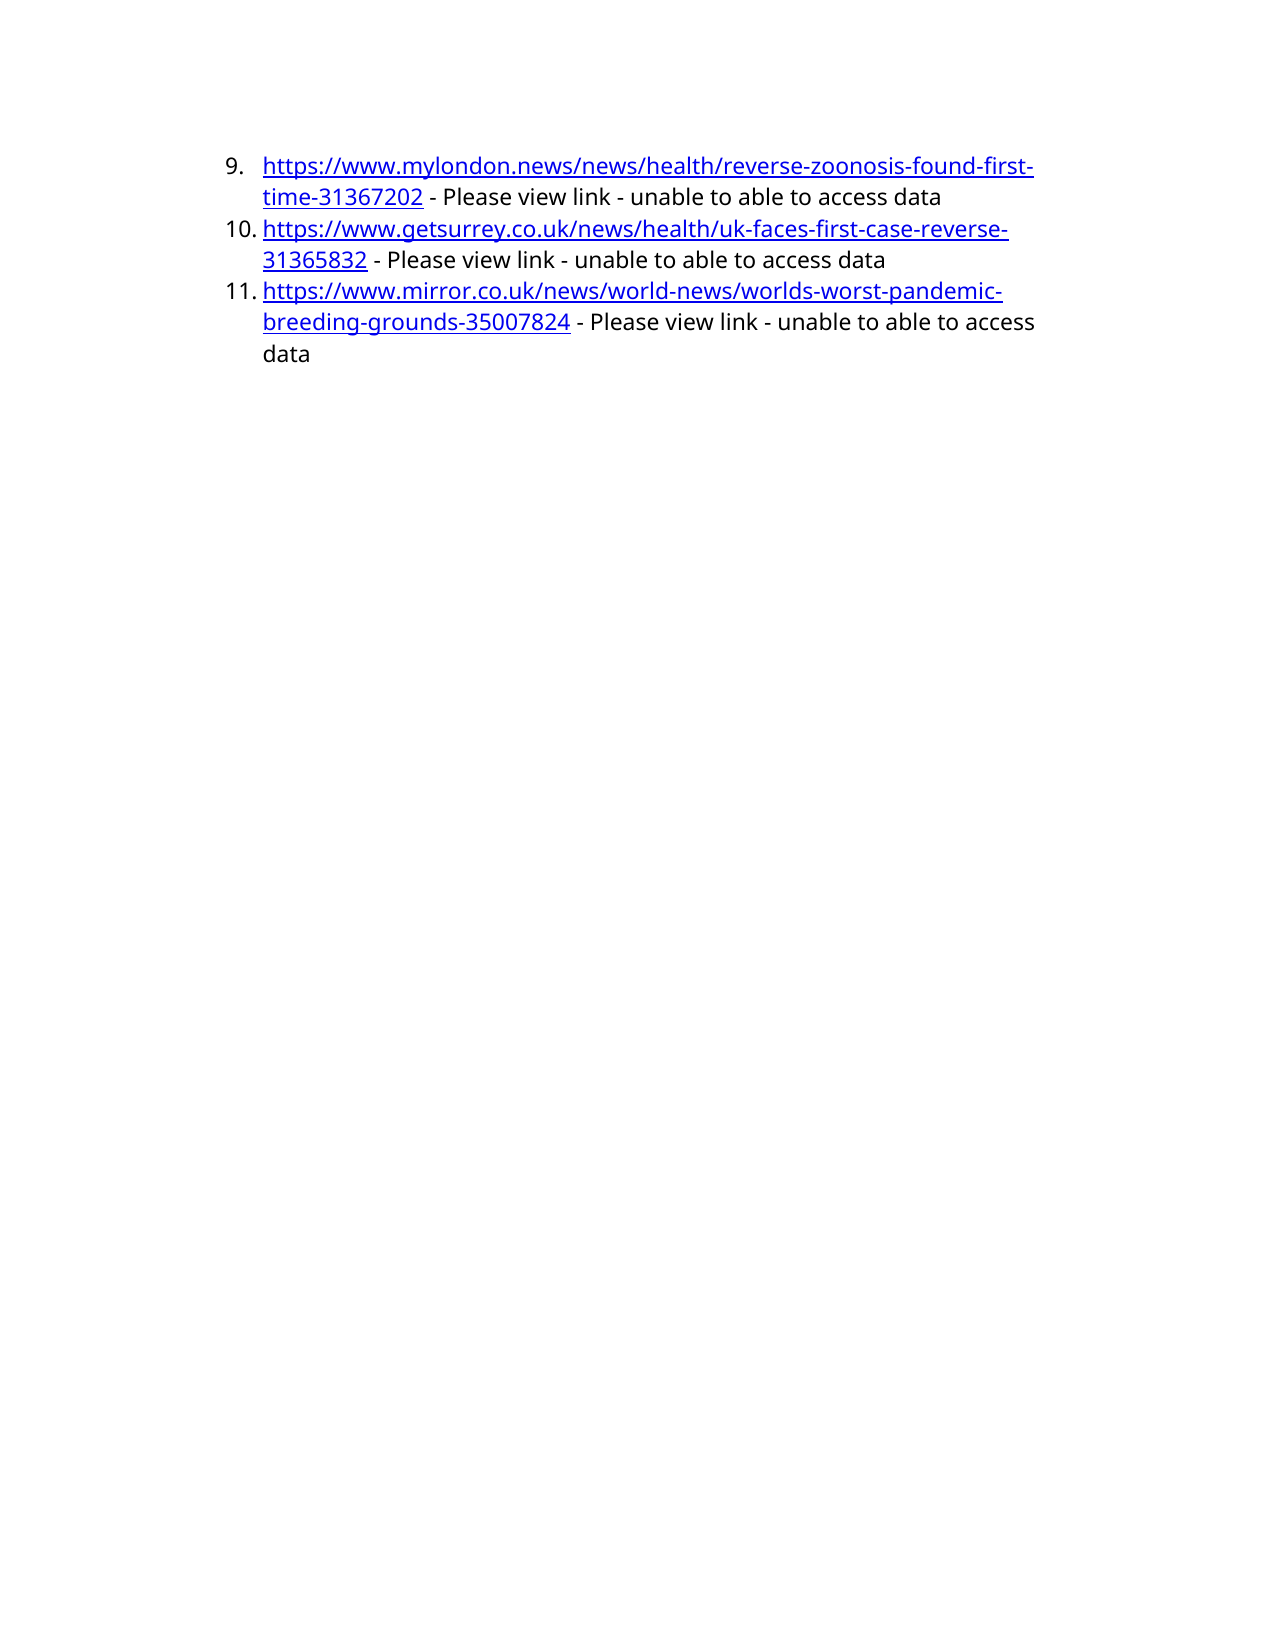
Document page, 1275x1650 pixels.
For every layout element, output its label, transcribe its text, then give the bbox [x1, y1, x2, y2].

list https://www.mirror.co.uk/news/world-news/worlds-worst-pandemic-breeding-grounds-35007824 - Please view link - unable to able to access data [225, 275, 1087, 369]
list https://www.getsurrey.co.uk/news/health/uk-faces-first-case-reverse-31365832 - Please view link - unable to able to access data [225, 212, 1087, 275]
list https://www.mylondon.news/news/health/reverse-zoonosis-found-first-time-31367202 - Please view link - unable to able to access data [225, 150, 1087, 212]
